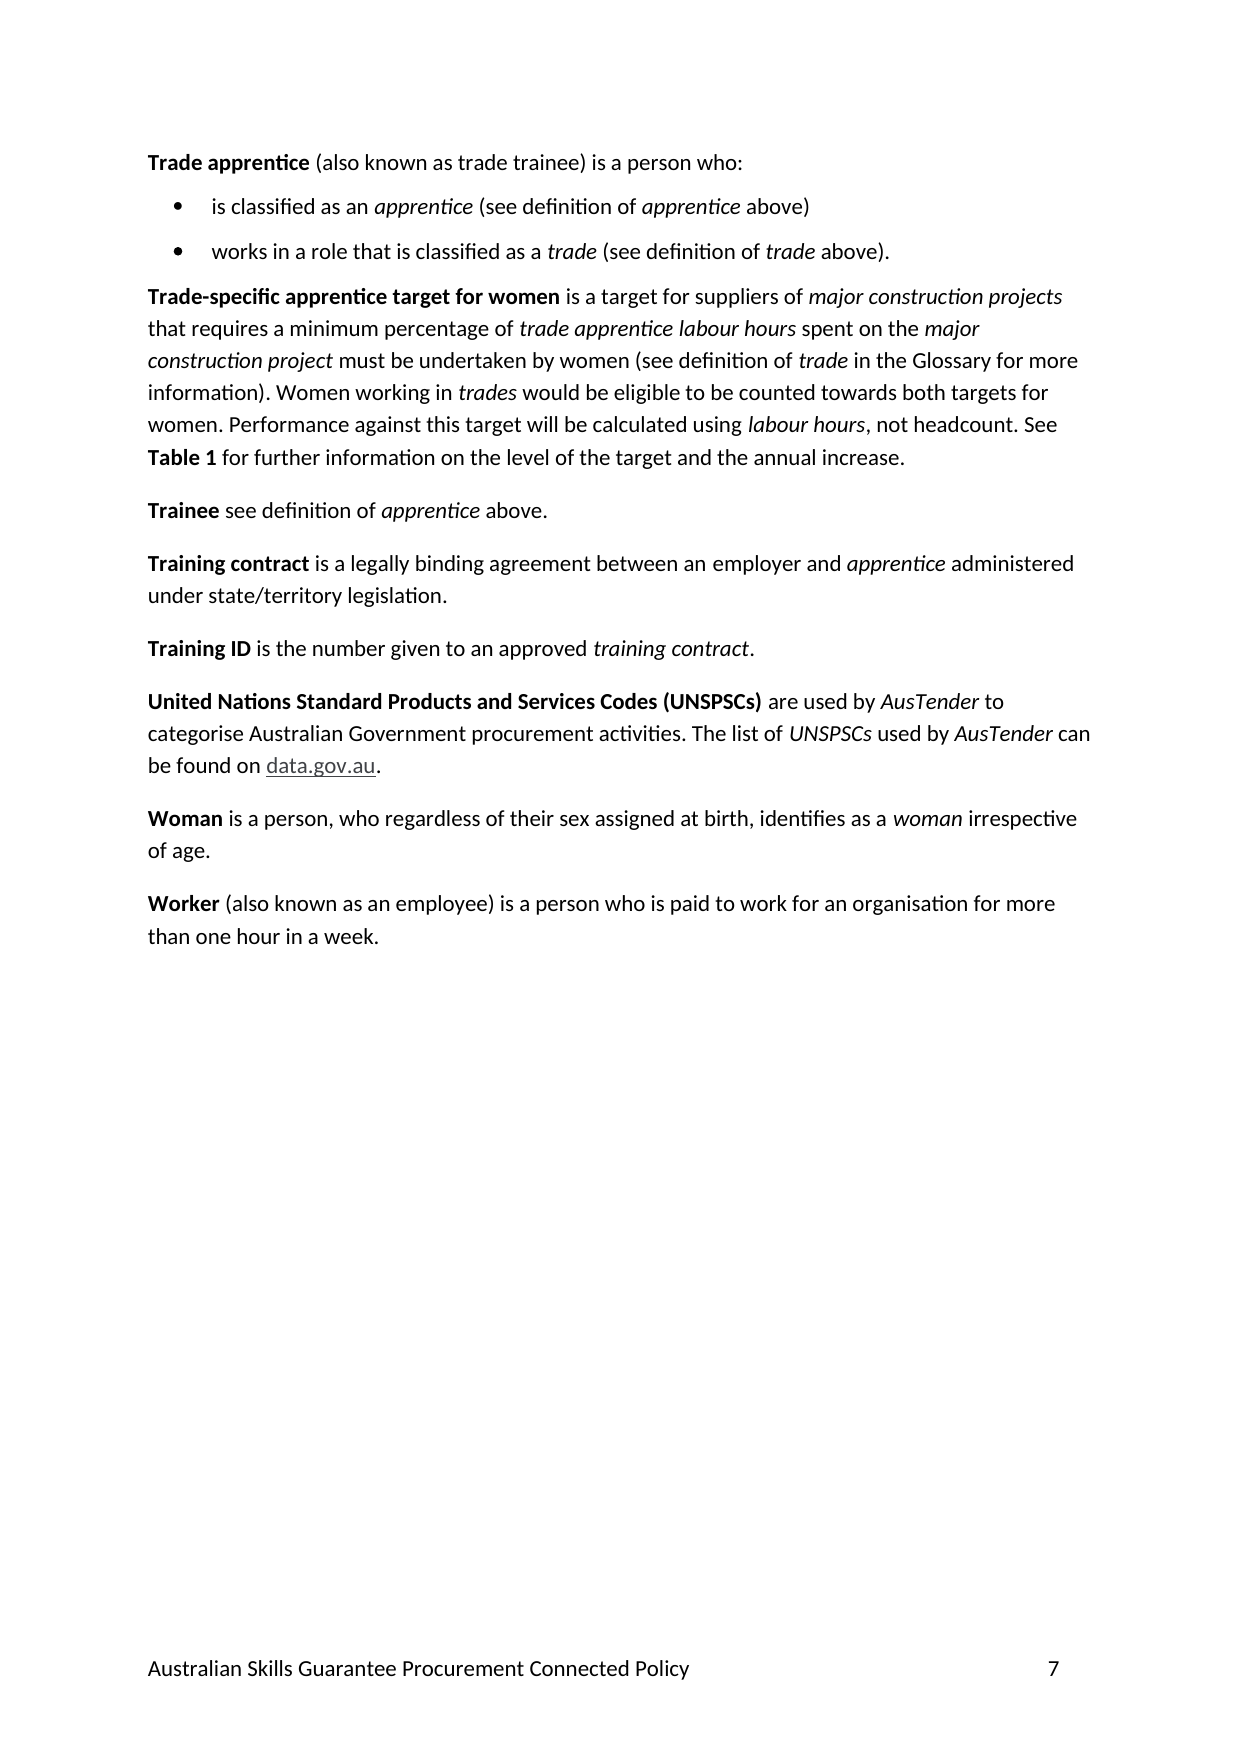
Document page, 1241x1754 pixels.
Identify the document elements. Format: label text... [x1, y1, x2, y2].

text Trade apprentice (also known as trade trainee) is a person who: [148, 148, 1092, 176]
text United Nations Standard Products and Services Codes (UNSPSCs) are used by AusTender to categorise Australian Government procurement activities. The list of UNSPSCs used by AusTender can be found on data.gov.au. [148, 687, 1092, 779]
text Trainee see definition of apprentice above. [148, 496, 1092, 524]
text is classified as an apprentice (see definition of apprentice above) [174, 192, 1092, 220]
text Trade-specific apprentice target for women is a target for suppliers of major construction projects that requires a minimum percentage of trade apprentice labour hours spent on the major construction project must be undertaken by women (see definition of trade in the Glossary for more information). Women working in trades would be eligible to be counted towards both targets for women. Performance against this target will be calculated using labour hours, not headcount. See Table 1 for further information on the level of the target and the annual increase. [148, 282, 1092, 471]
text Training contract is a legally binding agreement between an employer and apprentice administered under state/territory legislation. [148, 549, 1092, 609]
text Worker (also known as an employee) is a person who is paid to work for an organisation for more than one hour in a week. [148, 889, 1092, 950]
text Training ID is the number given to an approved training contract. [148, 634, 1092, 662]
text works in a role that is classified as a trade (see definition of trade above). [174, 237, 1092, 265]
text Woman is a person, who regardless of their sex assigned at birth, identifies as a woman irrespective of age. [148, 804, 1092, 864]
